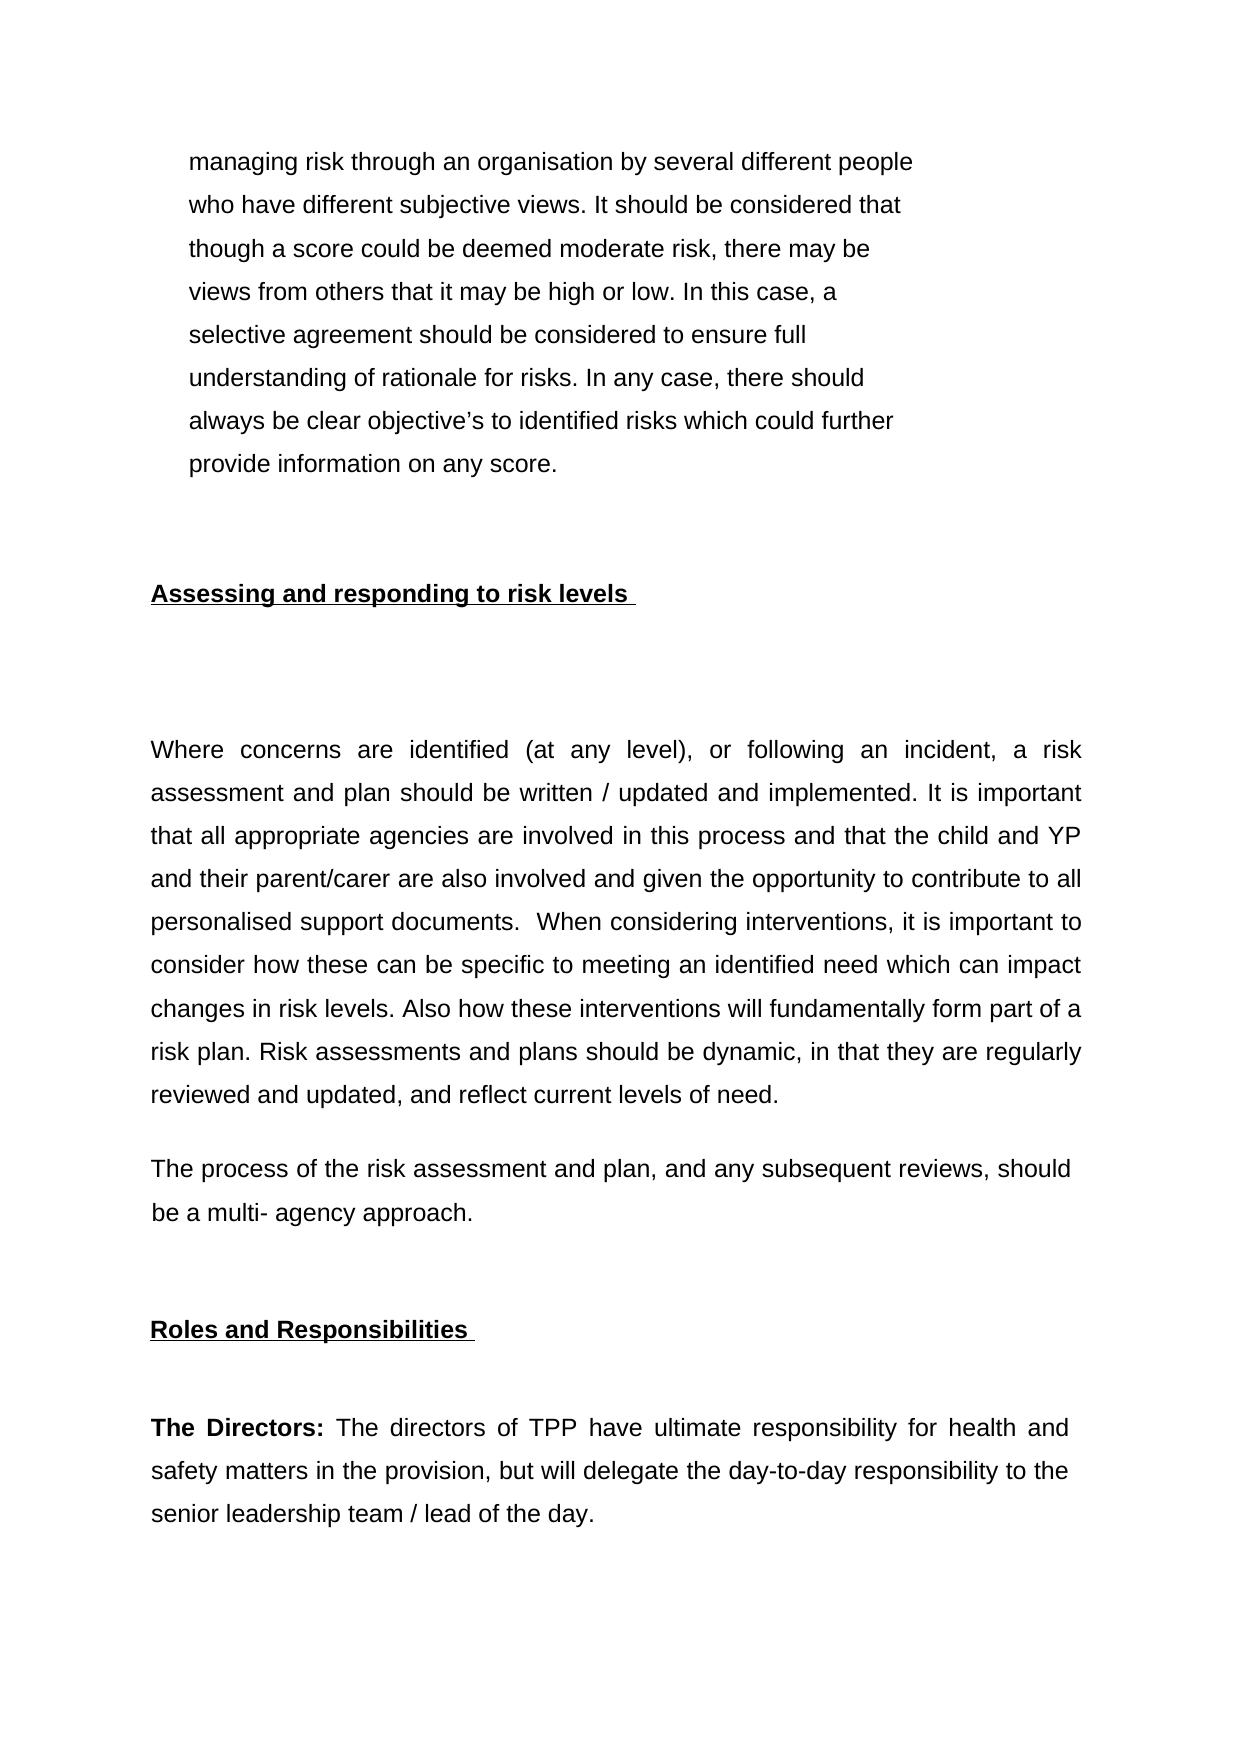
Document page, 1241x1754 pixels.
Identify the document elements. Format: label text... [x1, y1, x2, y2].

text Assessing and responding to risk levels [150, 579, 1097, 607]
text The process of the risk assessment and plan, and any subsequent reviews, should be a multi- agency approach. [150, 1154, 1072, 1226]
text The Directors: The directors of TPP have ultimate responsibility for health and safety matters in the provision, but will delegate the day-to-day responsibility to the senior leadership team / lead of the day. [151, 1412, 1071, 1527]
text Where concerns are identified (at any level), or following an incident, a risk assessment and plan should be written / updated and implemented. It is important that all appropriate agencies are involved in this process and that the child and YP and their parent/carer are also involved and given the opportunity to contribute to all personalised support documents. When considering interventions, it is important to consider how these can be specific to meeting an identified need which can impact changes in risk levels. Also how these interventions will fundamentally form part of a risk plan. Risk assessments and plans should be dynamic, in that they are regularly reviewed and updated, and reflect current levels of need. [150, 735, 1083, 1108]
text Roles and Responsibilities [150, 1315, 1097, 1343]
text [188, 147, 929, 478]
